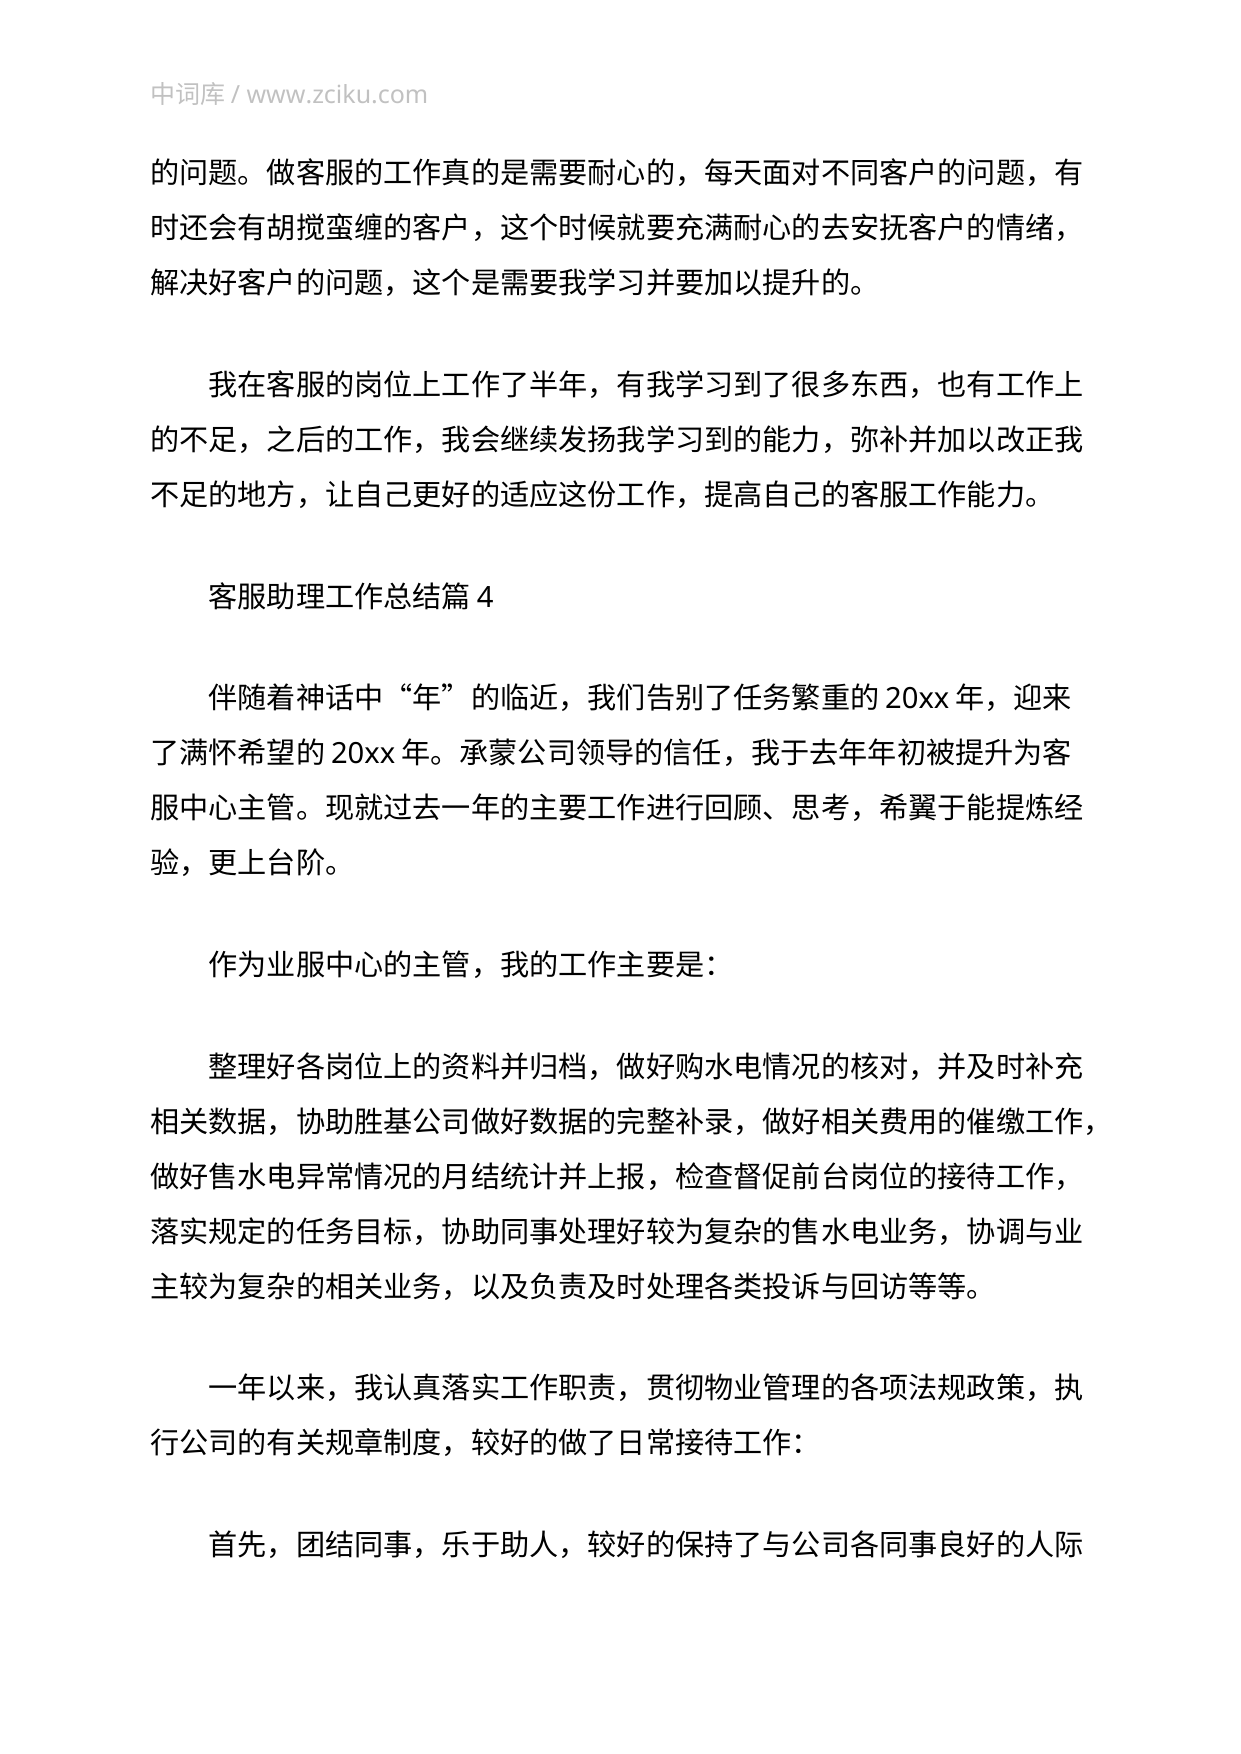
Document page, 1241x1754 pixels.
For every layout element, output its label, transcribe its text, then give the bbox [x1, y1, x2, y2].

text 一年以来，我认真落实工作职责，贯彻物业管理的各项法规政策，执行公司的有关规章制度，较好的做了日常接待工作： [150, 1365, 1090, 1462]
text 客服助理工作总结篇4 [150, 573, 1090, 616]
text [150, 150, 1090, 302]
text 伴随着神话中“年”的临近，我们告别了任务繁重的20xx年，迎来了满怀希望的20xx年。承蒙公司领导的信任，我于去年年初被提升为客服中心主管。现就过去一年的主要工作进行回顾、思考，希翼于能提炼经验，更上台阶。 [150, 675, 1090, 882]
text 整理好各岗位上的资料并归档，做好购水电情况的核对，并及时补充相关数据，协助胜基公司做好数据的完整补录，做好相关费用的催缴工作，做好售水电异常情况的月结统计并上报，检查督促前台岗位的接待工作，落实规定的任务目标，协助同事处理好较为复杂的售水电业务，协调与业主较为复杂的相关业务，以及负责及时处理各类投诉与回访等等。 [150, 1043, 1090, 1305]
text 我在客服的岗位上工作了半年，有我学习到了很多东西，也有工作上的不足，之后的工作，我会继续发扬我学习到的能力，弥补并加以改正我不足的地方，让自己更好的适应这份工作，提高自己的客服工作能力。 [150, 362, 1090, 514]
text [150, 1522, 1090, 1564]
text 作为业服中心的主管，我的工作主要是： [150, 942, 1090, 984]
